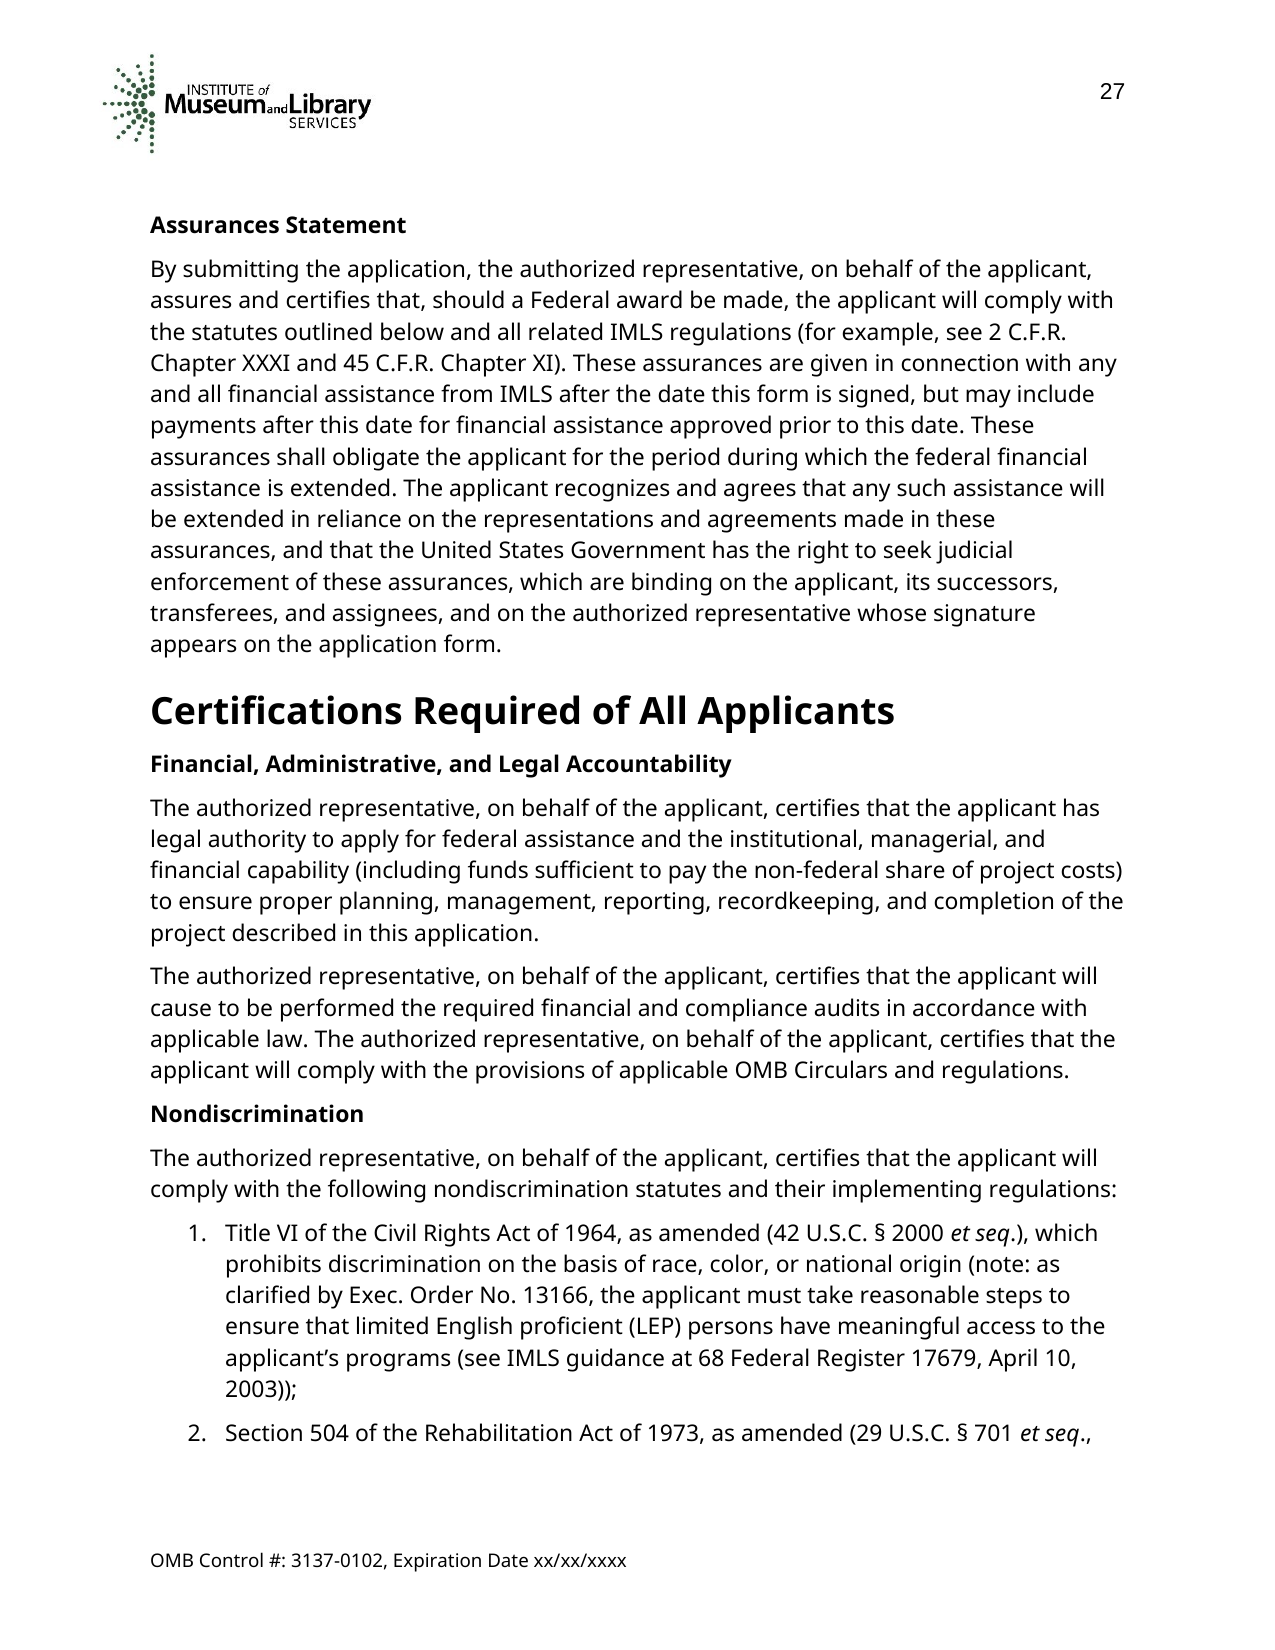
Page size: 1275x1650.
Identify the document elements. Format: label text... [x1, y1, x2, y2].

text The authorized representative, on behalf of the applicant, certifies that the applicant will cause to be performed the required financial and compliance audits in accordance with applicable law. The authorized representative, on behalf of the applicant, certifies that the applicant will comply with the provisions of applicable OMB Circulars and regulations. [150, 960, 1125, 1085]
list Title VI of the Civil Rights Act of 1964, as amended (42 U.S.C. § 2000 et seq.), which prohibits discrimination on the basis of race, color, or national origin (note: as clarified by Exec. Order No. 13166, the applicant must take reasonable steps to ensure that limited English proficient (LEP) persons have meaningful access to the applicant’s programs (see IMLS guidance at 68 Federal Register 17679, April 10, 2003)); [187, 1216, 1125, 1404]
picture [99, 40, 380, 167]
text Nondiscrimination [150, 1098, 1125, 1129]
text By submitting the application, the authorized representative, on behalf of the applicant, assures and certifies that, should a Federal award be made, the applicant will comply with the statutes outlined below and all related IMLS regulations (for example, see 2 C.F.R. Chapter XXXI and 45 C.F.R. Chapter XI). These assurances are given in connection with any and all financial assistance from IMLS after the date this form is signed, but may include payments after this date for financial assistance approved prior to this date. These assurances shall obligate the applicant for the period during which the federal financial assistance is extended. The applicant recognizes and agrees that any such assistance will be extended in reliance on the representations and agreements made in these assurances, and that the United States Government has the right to seek judicial enforcement of these assurances, which are binding on the applicant, its successors, transferees, and assignees, and on the authorized representative whose signature appears on the application form. [150, 253, 1125, 659]
text Financial, Administrative, and Legal Accountability [150, 748, 1125, 779]
text The authorized representative, on behalf of the applicant, certifies that the applicant has legal authority to apply for federal assistance and the institutional, managerial, and financial capability (including funds sufficient to pay the non-federal share of project costs) to ensure proper planning, management, reporting, recordkeeping, and completion of the project described in this application. [150, 791, 1125, 948]
text The authorized representative, on behalf of the applicant, certifies that the applicant will comply with the following nondiscrimination statutes and their implementing regulations: [150, 1141, 1125, 1204]
subtitle Certifications Required of All Applicants [150, 684, 1125, 735]
text Assurances Statement [150, 209, 1125, 240]
